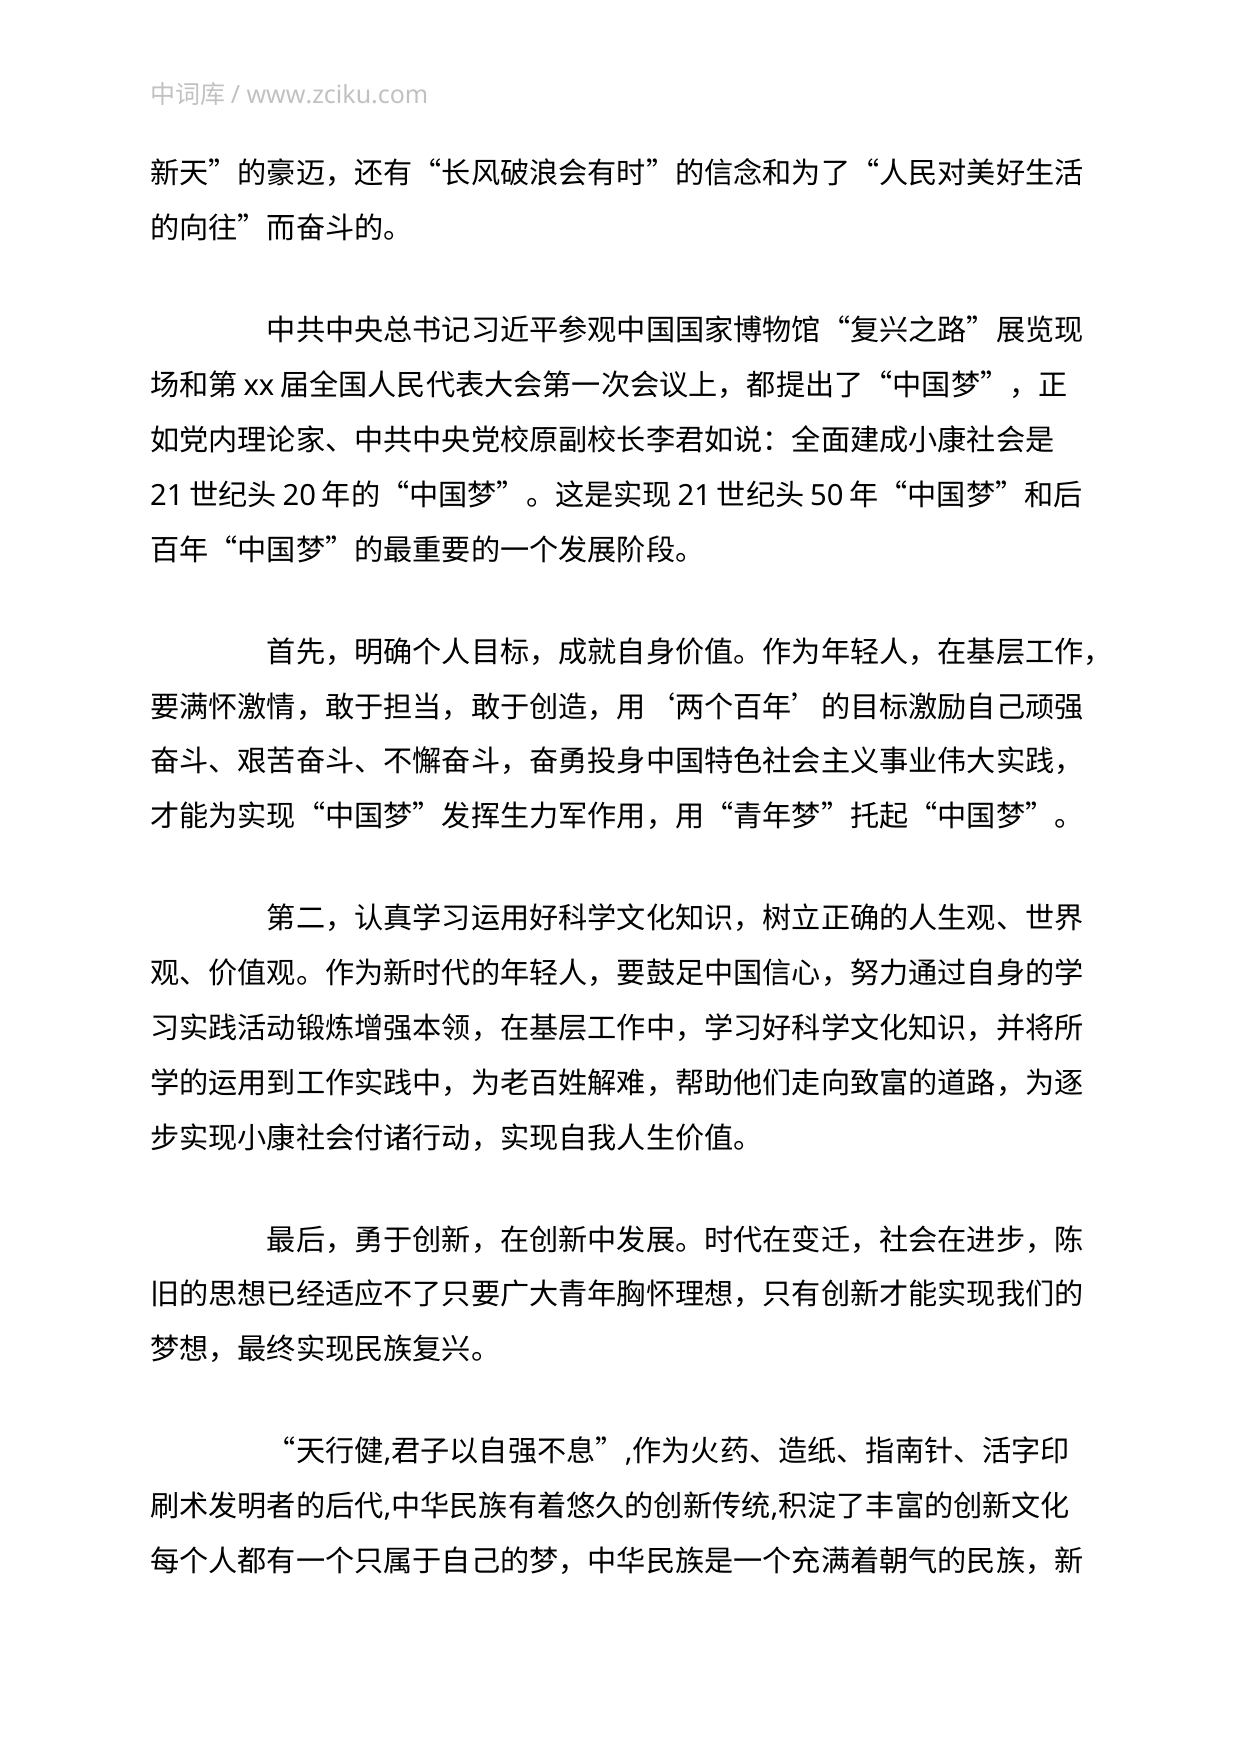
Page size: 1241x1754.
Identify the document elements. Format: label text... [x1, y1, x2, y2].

text 首先，明确个人目标，成就自身价值。作为年轻人，在基层工作，要满怀激情，敢于担当，敢于创造，用‘两个百年’的目标激励自己顽强奋斗、艰苦奋斗、不懈奋斗，奋勇投身中国特色社会主义事业伟大实践，才能为实现“中国梦”发挥生力军作用，用“青年梦”托起“中国梦”。 [150, 628, 1090, 835]
text 第二，认真学习运用好科学文化知识，树立正确的人生观、世界观、价值观。作为新时代的年轻人，要鼓足中国信心，努力通过自身的学习实践活动锻炼增强本领，在基层工作中，学习好科学文化知识，并将所学的运用到工作实践中，为老百姓解难，帮助他们走向致富的道路，为逐步实现小康社会付诸行动，实现自我人生价值。 [150, 895, 1090, 1157]
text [150, 1428, 1090, 1580]
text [150, 150, 1090, 247]
text 最后，勇于创新，在创新中发展。时代在变迁，社会在进步，陈旧的思想已经适应不了只要广大青年胸怀理想，只有创新才能实现我们的梦想，最终实现民族复兴。 [150, 1216, 1090, 1368]
text 中共中央总书记习近平参观中国国家博物馆“复兴之路”展览现场和第xx届全国人民代表大会第一次会议上，都提出了“中国梦”，正如党内理论家、中共中央党校原副校长李君如说：全面建成小康社会是21世纪头20年的“中国梦”。这是实现21世纪头50年“中国梦”和后百年“中国梦”的最重要的一个发展阶段。 [150, 307, 1090, 569]
